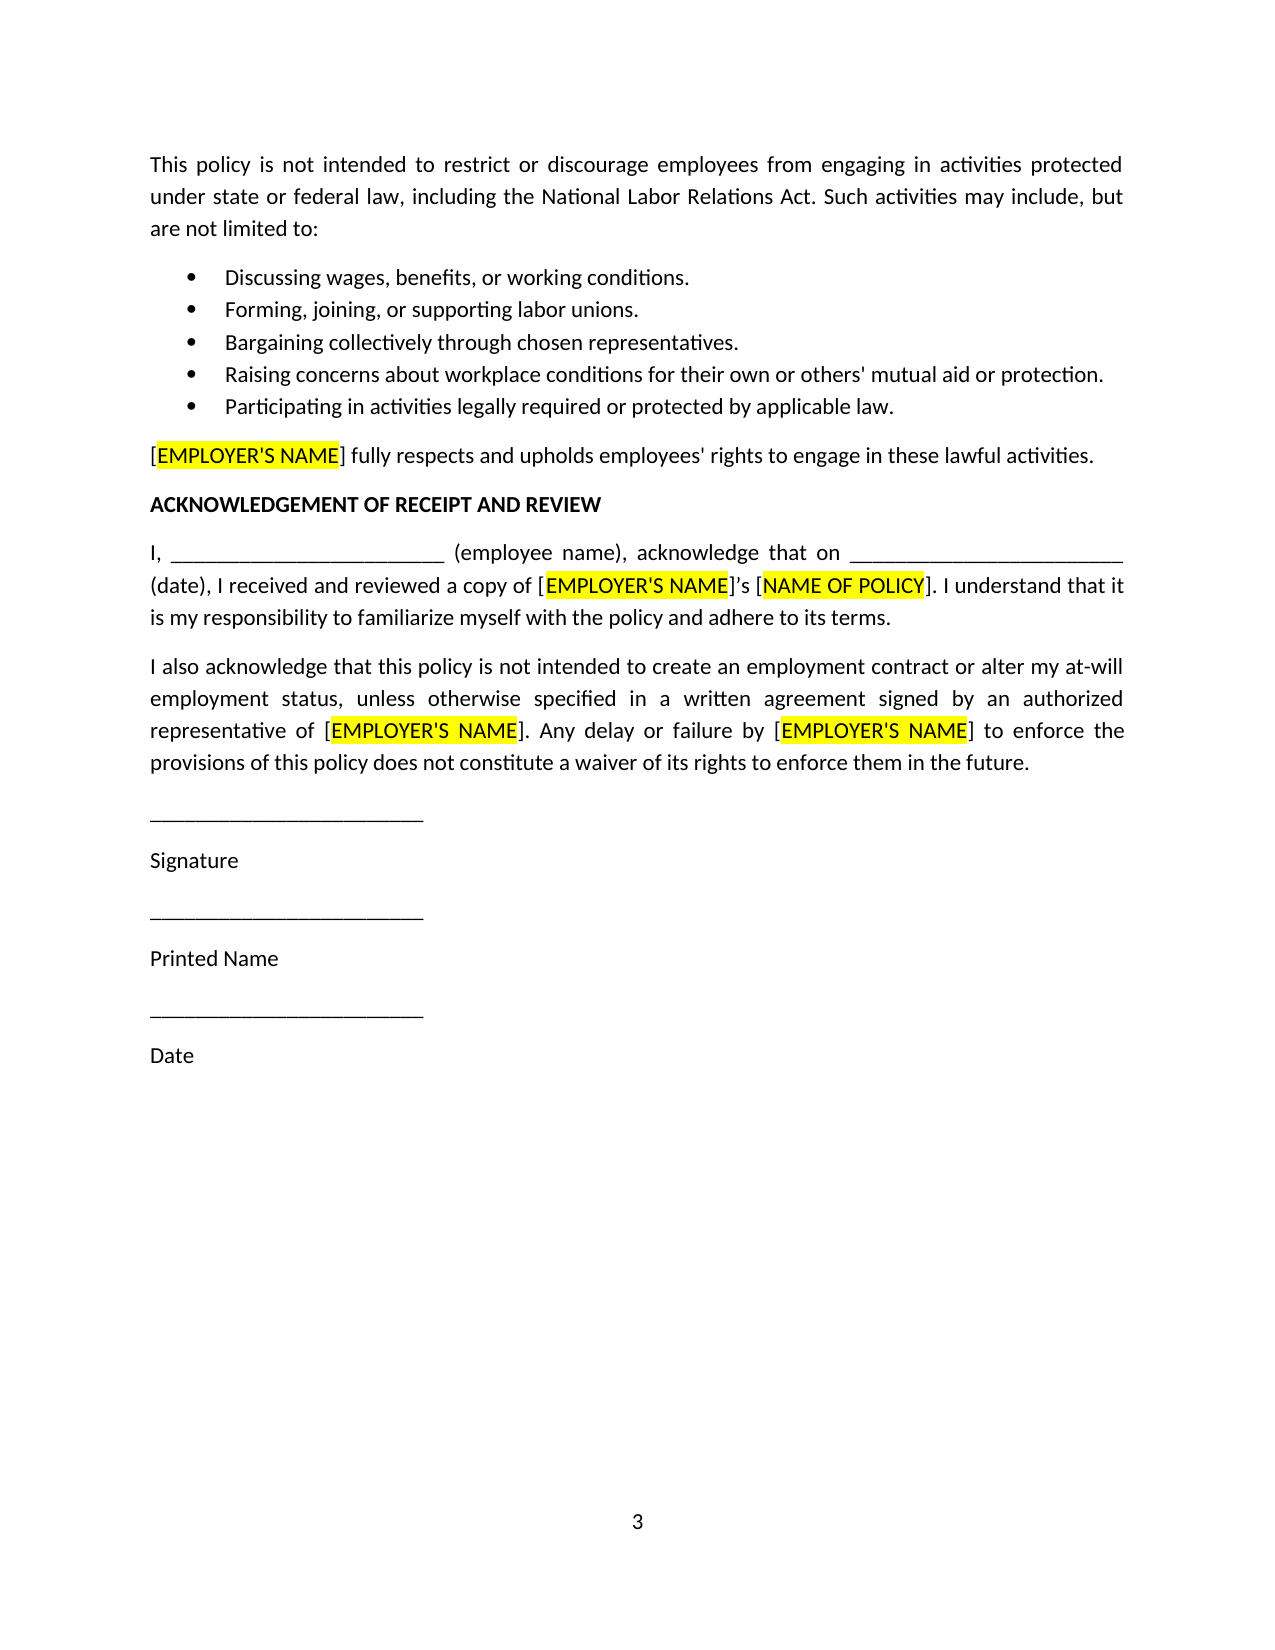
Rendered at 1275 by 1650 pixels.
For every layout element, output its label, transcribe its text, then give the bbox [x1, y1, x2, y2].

text ________________________ [150, 797, 1125, 825]
text I also acknowledge that this policy is not intended to create an employment contract or alter my at-will employment status, unless otherwise specified in a written agreement signed by an authorized representative of [EMPLOYER'S NAME]. Any delay or failure by [EMPLOYER'S NAME] to enforce the provisions of this policy does not constitute a waiver of its rights to enforce them in the future. [150, 652, 1125, 776]
text ACKNOWLEDGEMENT OF RECEIPT AND REVIEW [150, 490, 1125, 518]
list Forming, joining, or supporting labor unions. [187, 295, 1125, 323]
text Date [150, 1041, 1125, 1069]
text This policy is not intended to restrict or discourage employees from engaging in activities protected under state or federal law, including the National Labor Relations Act. Such activities may include, but are not limited to: [150, 150, 1125, 242]
list Participating in activities legally required or protected by applicable law. [187, 392, 1125, 420]
text I, ________________________ (employee name), acknowledge that on ________________________ (date), I received and reviewed a copy of [EMPLOYER'S NAME]’s [NAME OF POLICY]. I understand that it is my responsibility to familiarize myself with the policy and adhere to its terms. [150, 538, 1125, 631]
text ________________________ [150, 895, 1125, 923]
list Raising concerns about workplace conditions for their own or others' mutual aid or protection. [187, 360, 1125, 388]
text [EMPLOYER'S NAME] fully respects and upholds employees' rights to engage in these lawful activities. [339, 441, 1125, 469]
text Signature [150, 846, 1125, 874]
list Bargaining collectively through chosen representatives. [187, 328, 1125, 356]
text Printed Name [150, 944, 1125, 972]
text ________________________ [150, 993, 1125, 1021]
list Discussing wages, benefits, or working conditions. [187, 263, 1125, 291]
